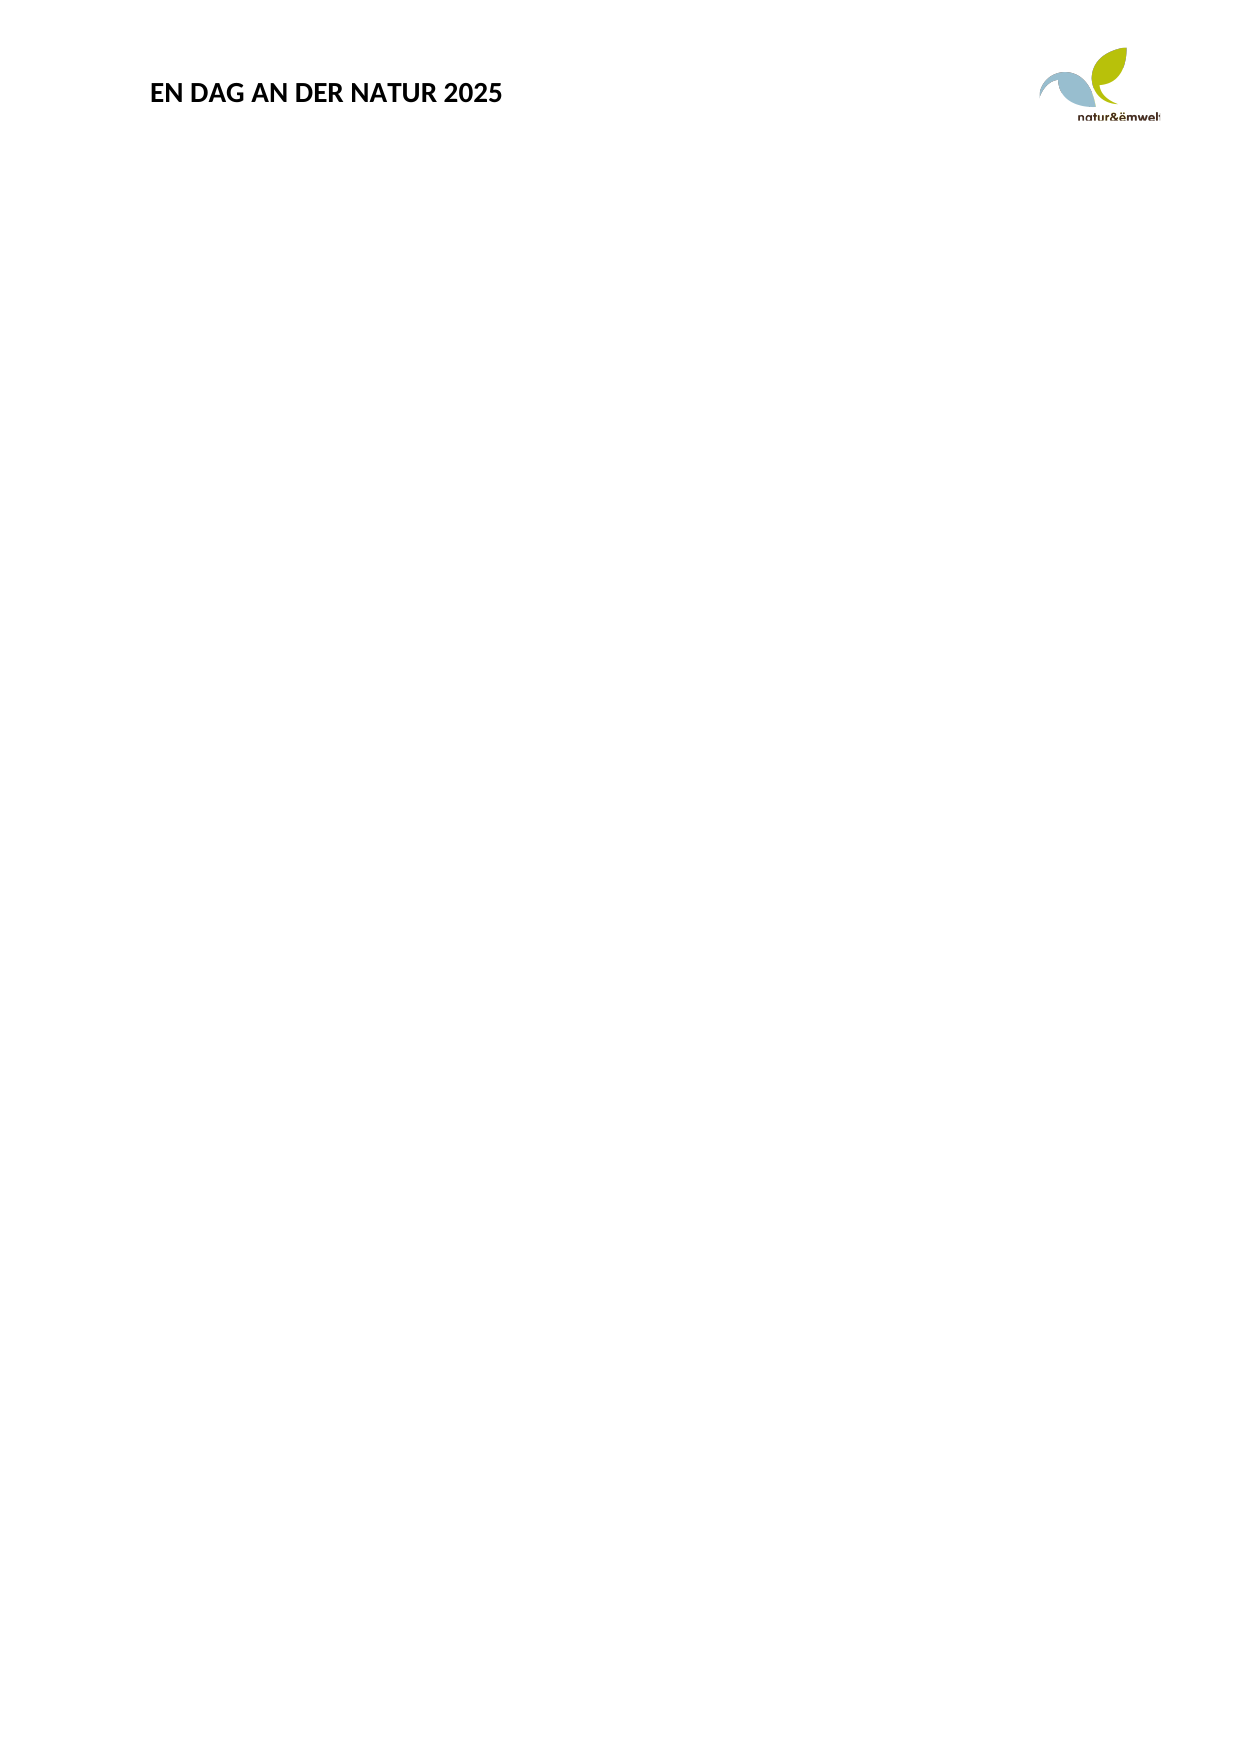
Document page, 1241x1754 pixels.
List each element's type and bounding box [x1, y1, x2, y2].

picture [1039, 47, 1161, 121]
